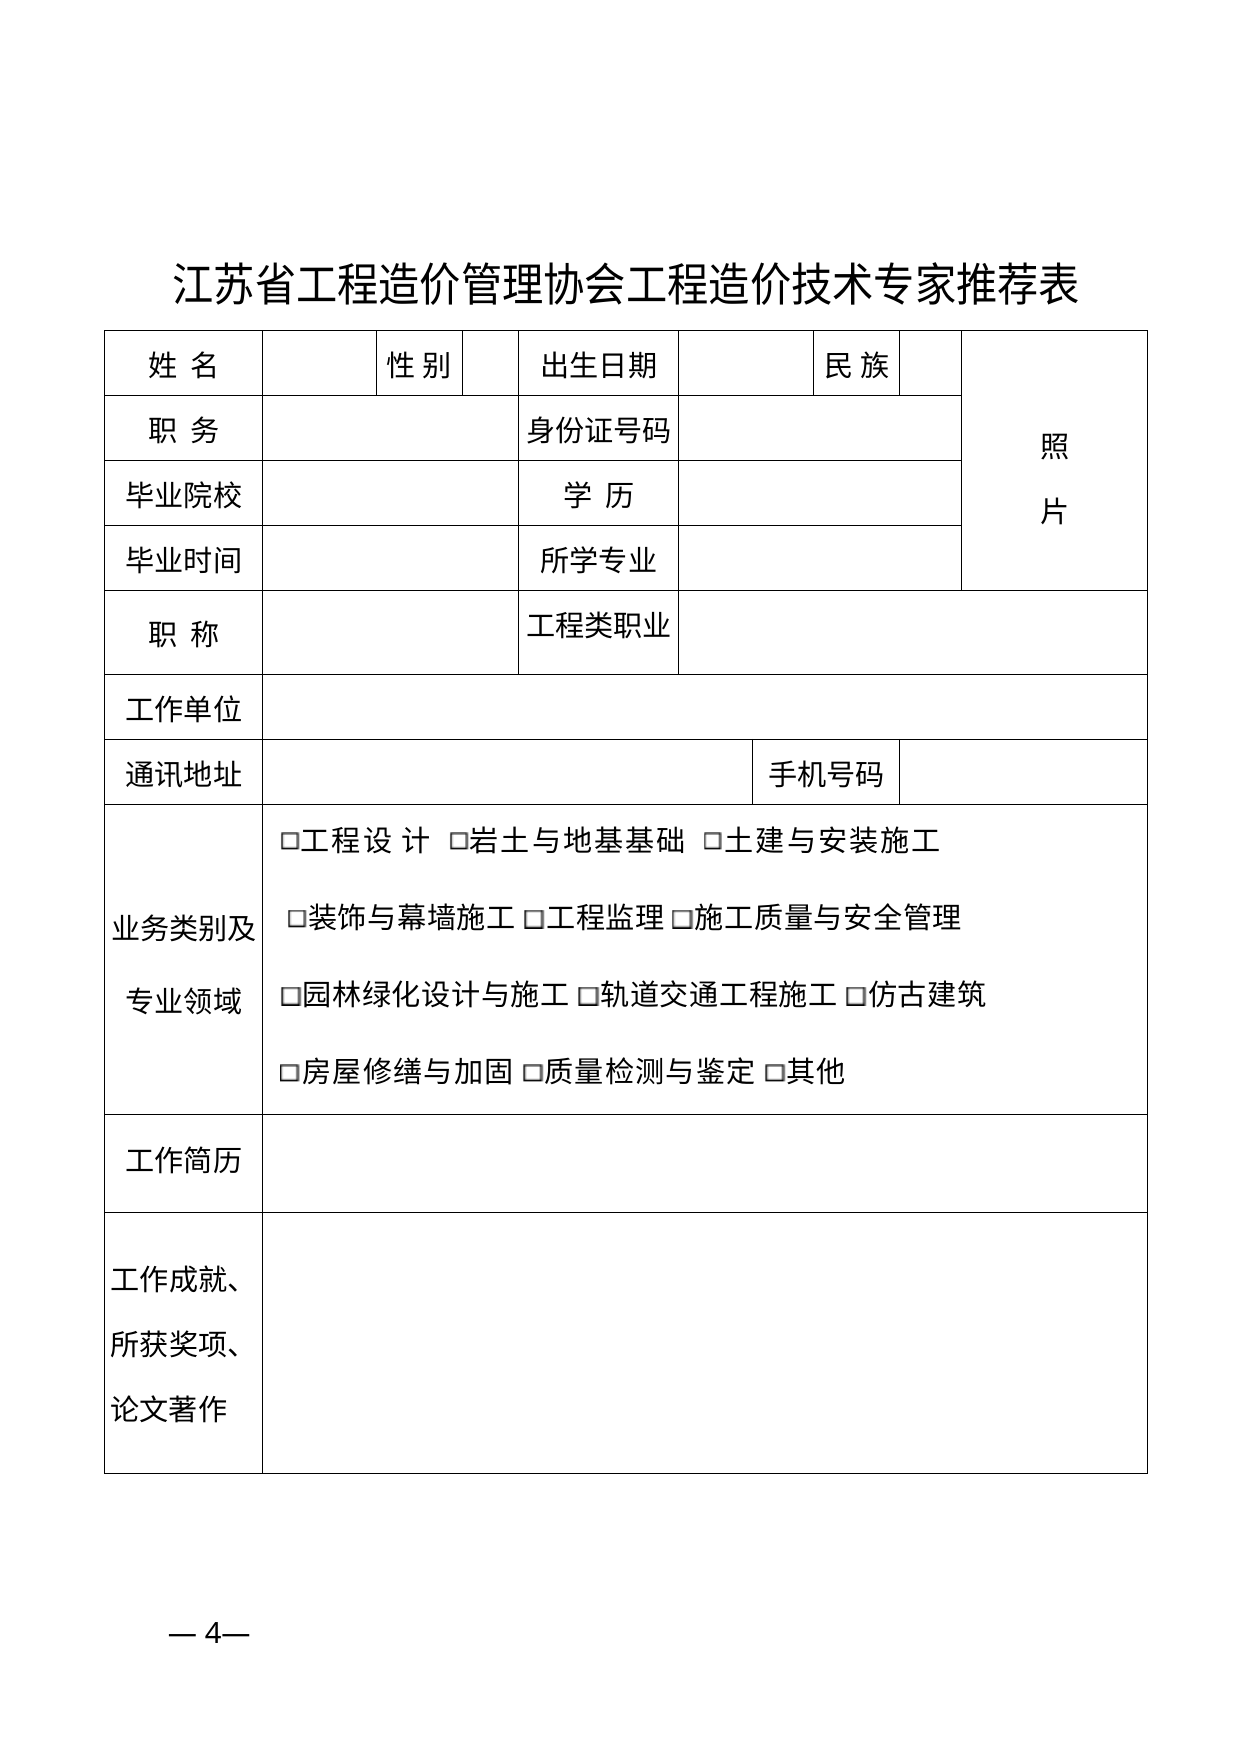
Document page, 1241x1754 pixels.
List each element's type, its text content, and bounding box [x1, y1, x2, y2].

table_cell 通讯地址 [105, 740, 262, 804]
table_cell [263, 461, 518, 525]
picture [280, 987, 303, 1006]
table_cell [679, 526, 961, 590]
table_cell [263, 591, 518, 674]
picture [522, 1064, 545, 1083]
table_cell 业务类别及 专业领域 [105, 805, 262, 1114]
table_cell 工程设 计 岩土与地基基础 土建与安装施工 装饰与幕墙施工 工程监理 施工质量与安全管理 园林绿化设计与施工 轨道交通工程施工 仿古建筑 房屋修缮与加固 质量检测与鉴定 其他 [263, 805, 1147, 1114]
picture [280, 832, 301, 851]
picture [704, 832, 725, 851]
picture [577, 987, 600, 1006]
table_cell [263, 740, 752, 804]
picture [280, 1064, 303, 1083]
table_cell [263, 526, 518, 590]
table_cell [679, 396, 961, 460]
table_cell 所学专业 [519, 526, 678, 590]
table_cell 工作单位 [105, 675, 262, 739]
table_cell 职 务 [105, 396, 262, 460]
table_cell [679, 461, 961, 525]
table_cell [679, 591, 1147, 674]
table_cell 毕业时间 [105, 526, 262, 590]
picture [764, 1064, 787, 1083]
table_header 性 别 [377, 331, 462, 395]
table_cell 职 称 [105, 591, 262, 674]
table_cell [263, 1115, 1147, 1212]
table_cell 身份证号码 [519, 396, 678, 460]
table_header 照 片 [962, 331, 1147, 590]
table_cell 工作成就、所获奖项、论文著作 [105, 1213, 262, 1473]
table_header [263, 331, 376, 395]
table_header [900, 331, 961, 395]
picture [449, 832, 470, 851]
table_cell 毕业院校 [105, 461, 262, 525]
table_cell [263, 396, 518, 460]
text 江苏省工程造价管理协会工程造价技术专家推荐表 [165, 233, 1087, 330]
table_header 民 族 [814, 331, 899, 395]
table_header [463, 331, 518, 395]
table_cell 学 历 [519, 461, 678, 525]
picture [845, 987, 868, 1006]
picture [672, 910, 695, 929]
picture [287, 910, 308, 929]
table_cell 工作简历 [105, 1115, 262, 1212]
table_header 出生日期 [519, 331, 678, 395]
table_cell [263, 675, 1147, 739]
table_cell [900, 740, 1147, 804]
picture [523, 910, 546, 929]
table_header [679, 331, 813, 395]
table_header 姓 名 [105, 331, 262, 395]
table_cell [263, 1213, 1147, 1473]
table_cell 手机号码 [753, 740, 899, 804]
table_cell 工程类职业资格证书 [519, 591, 678, 674]
